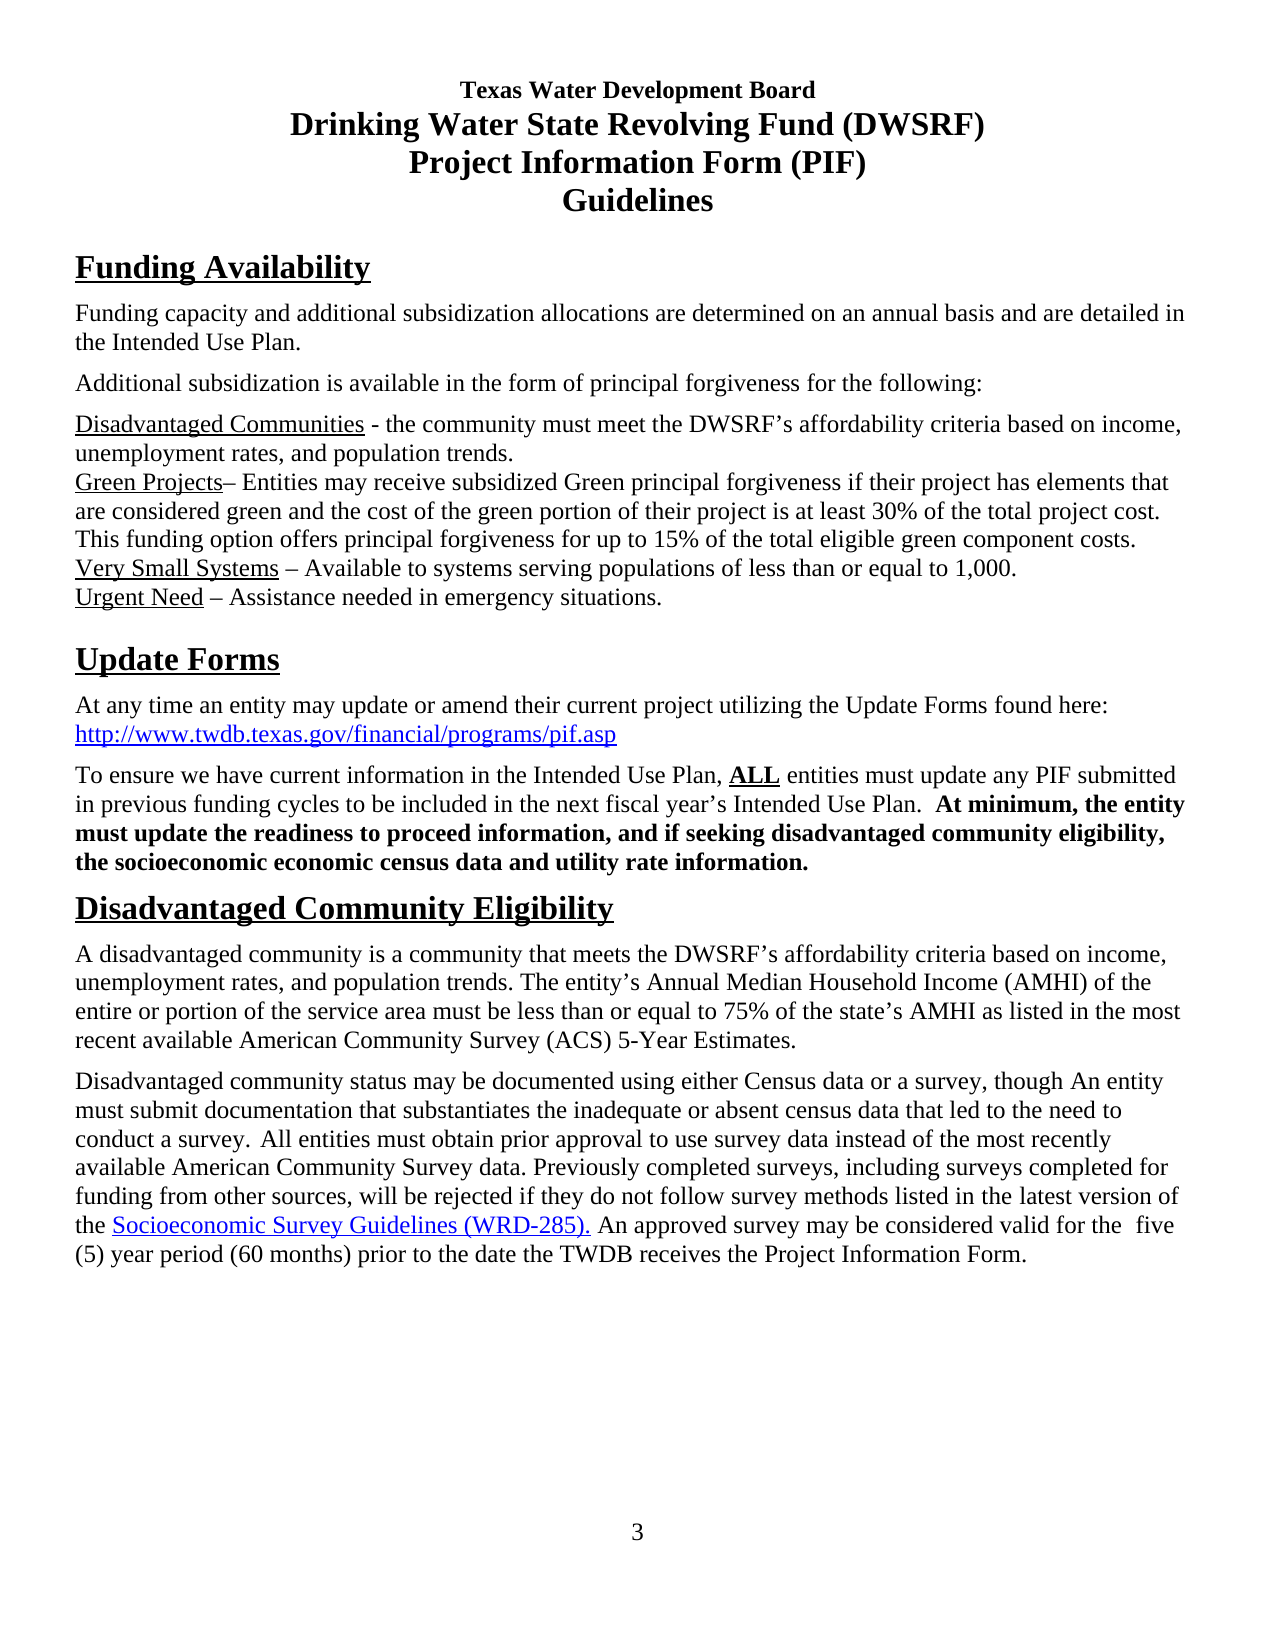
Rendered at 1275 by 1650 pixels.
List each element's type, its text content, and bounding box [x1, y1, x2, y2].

text At any time an entity may update or amend their current project utilizing the Update Forms found here: [75, 690, 1200, 719]
text Very Small Systems – Available to systems serving populations of less than or equal to 1,000. [75, 553, 1200, 582]
text Funding Availability [75, 247, 1200, 286]
text Disadvantaged community status may be documented using either Census data or a survey, though An entity must submit documentation that substantiates the inadequate or absent census data that led to the need to conduct a survey. All entities must obtain prior approval to use survey data instead of the most recently available American Community Survey data. Previously completed surveys, including surveys completed for funding from other sources, will be rejected if they do not follow survey methods listed in the latest version of the Socioeconomic Survey Guidelines (WRD-285). An approved survey may be considered valid for the five [75, 1066, 1189, 1239]
text Update Forms [75, 639, 1200, 678]
text http://www.twdb.texas.gov/financial/programs/pif.asp [75, 719, 1200, 748]
text Funding capacity and additional subsidization allocations are determined on an annual basis and are detailed in the Intended Use Plan. [75, 298, 1200, 356]
text Green Projects– Entities may receive subsidized Green principal forgiveness if their project has elements that are considered green and the cost of the green portion of their project is at least 30% of the total project cost. This funding option offers principal forgiveness for up to 15% of the total eligible green component costs. [75, 467, 1200, 553]
text Urgent Need – Assistance needed in emergency situations. [75, 582, 1200, 611]
text (5) year period (60 months) prior to the date the TWDB receives the Project Information Form. [75, 1239, 1200, 1267]
text Additional subsidization is available in the form of principal forgiveness for the following: [75, 368, 1200, 397]
text Disadvantaged Communities - the community must meet the DWSRF’s affordability criteria based on income, unemployment rates, and population trends. [75, 409, 1200, 467]
text To ensure we have current information in the Intended Use Plan, ALL entities must update any PIF submitted in previous funding cycles to be included in the next fiscal year’s Intended Use Plan. At minimum, the entity must update the readiness to proceed information, and if seeking disadvantaged community eligibility, the socioeconomic economic census data and utility rate information. [75, 760, 1200, 875]
text Disadvantaged Community Eligibility [75, 888, 1200, 926]
text A disadvantaged community is a community that meets the DWSRF’s affordability criteria based on income, unemployment rates, and population trends. The entity’s Annual Median Household Income (AMHI) of the entire or portion of the service area must be less than or equal to 75% of the state’s AMHI as listed in the most recent available American Community Survey (ACS) 5-Year Estimates. [75, 939, 1200, 1054]
